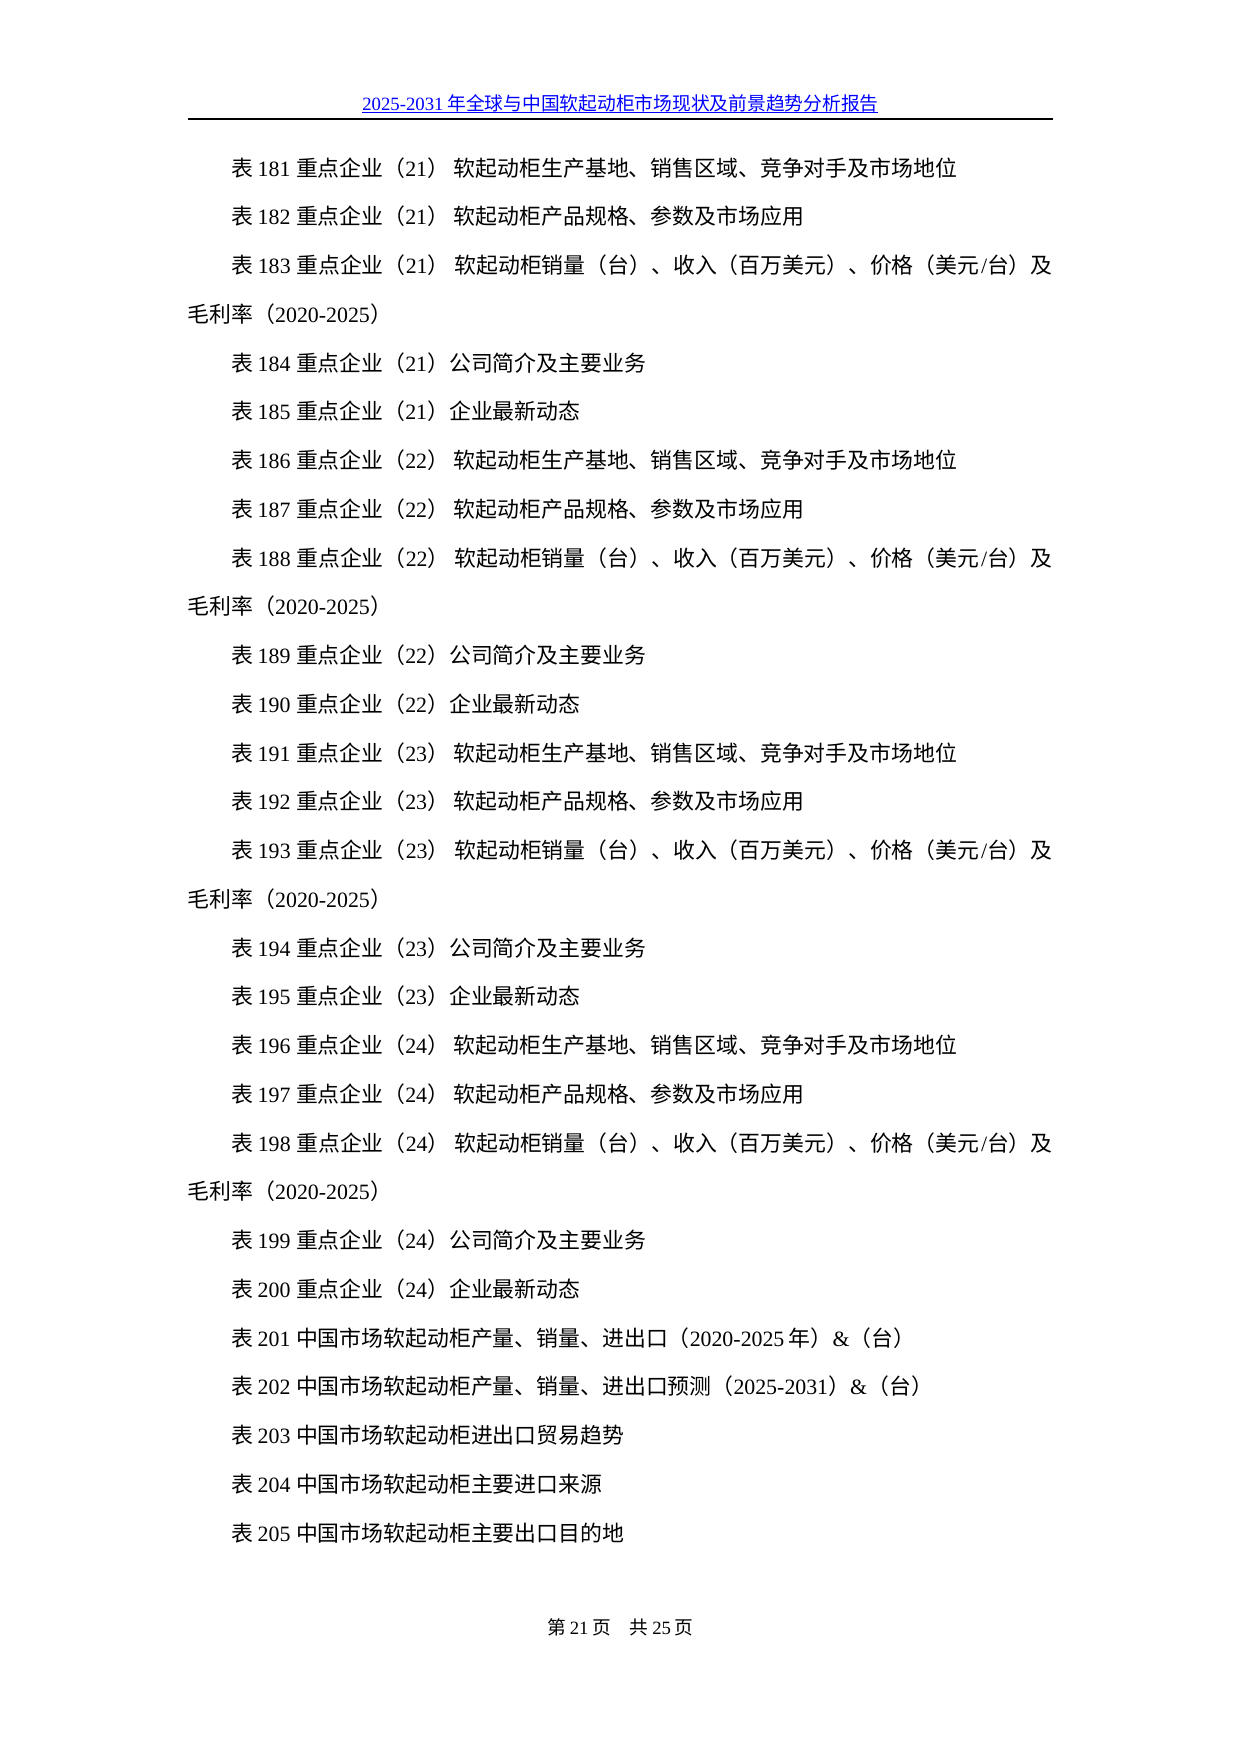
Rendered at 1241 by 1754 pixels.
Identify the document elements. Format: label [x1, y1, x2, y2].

text [187, 150, 1053, 1548]
